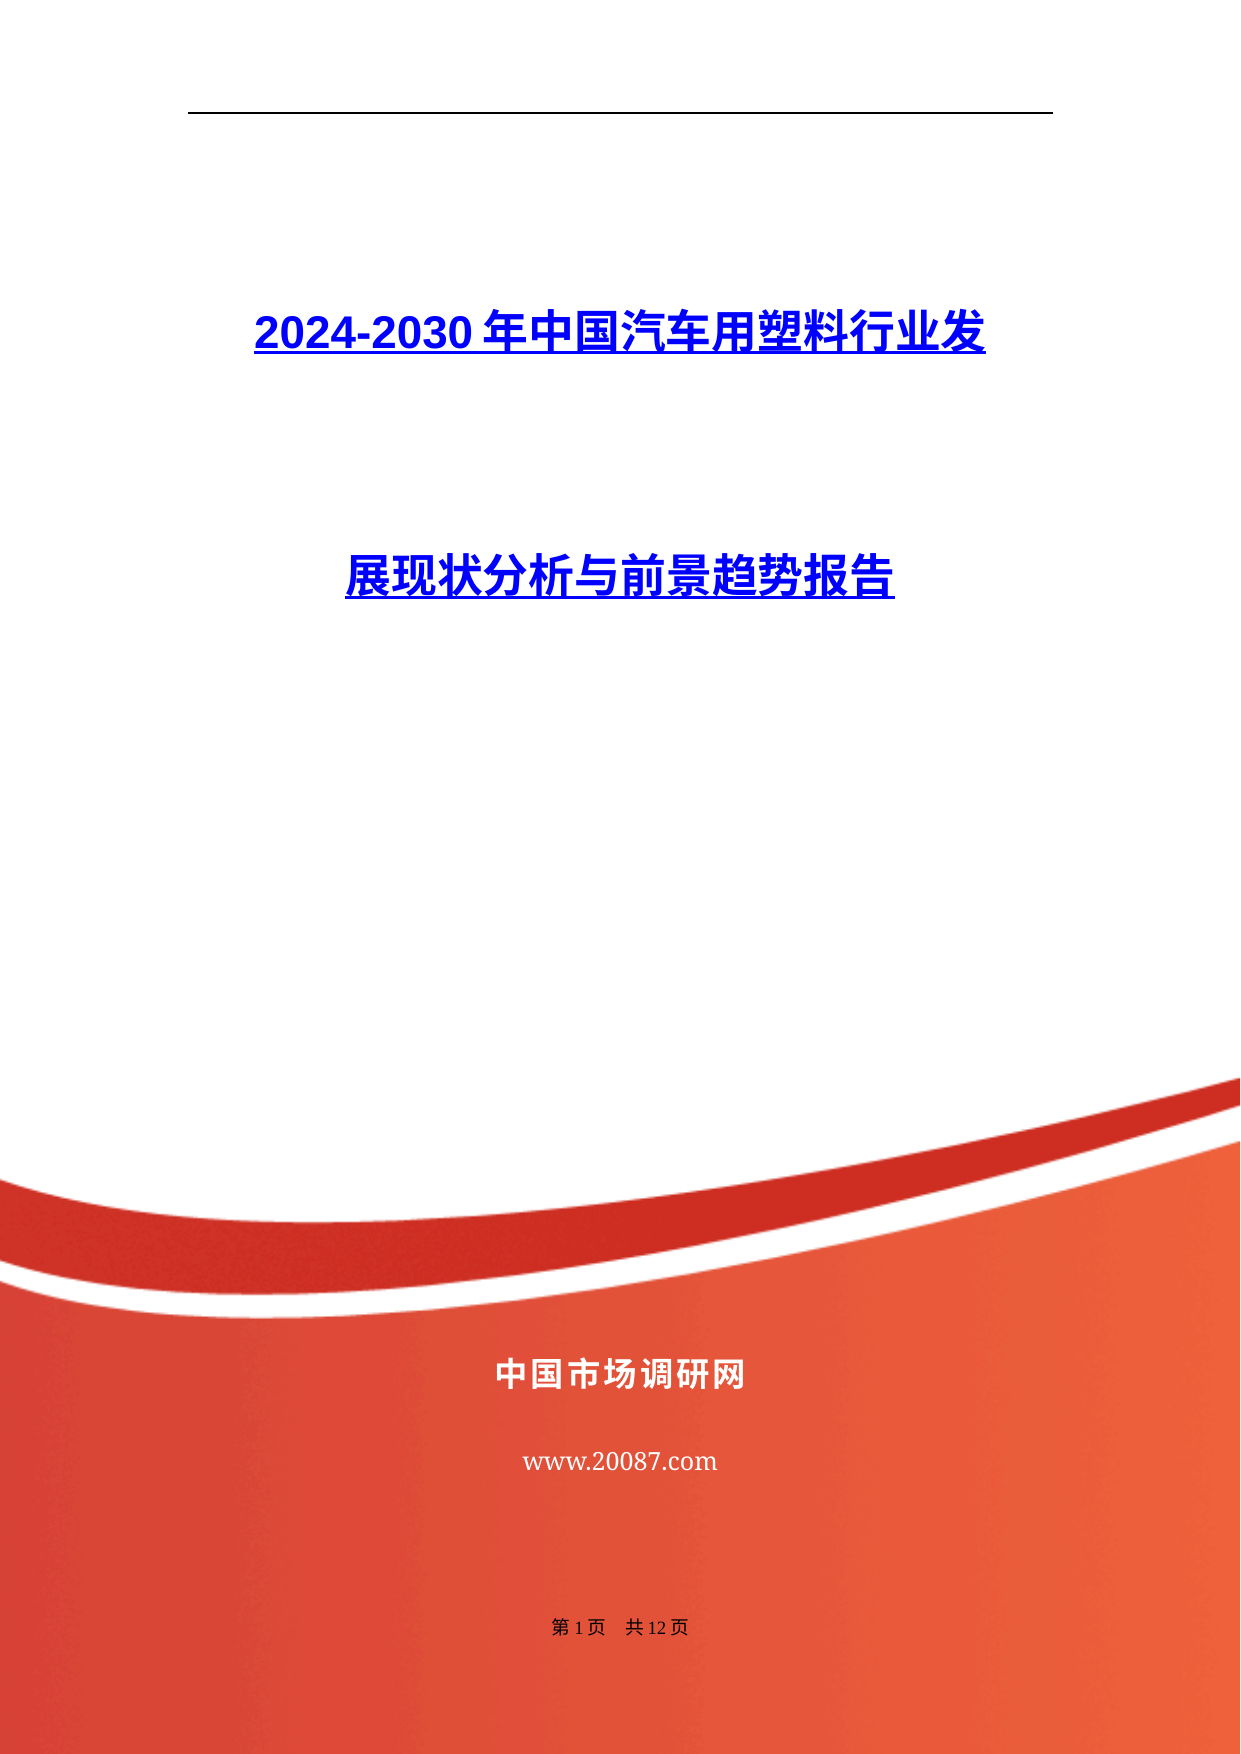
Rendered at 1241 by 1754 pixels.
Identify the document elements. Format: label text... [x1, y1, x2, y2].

picture [0, 1006, 1241, 1754]
text www.20087.com [187, 1428, 1053, 1493]
table_header 2024-2030年中国汽车用塑料行业发展现状分析与前景趋势报告 [188, 207, 1053, 773]
subtitle 中国市场调研网 [187, 1339, 1053, 1404]
